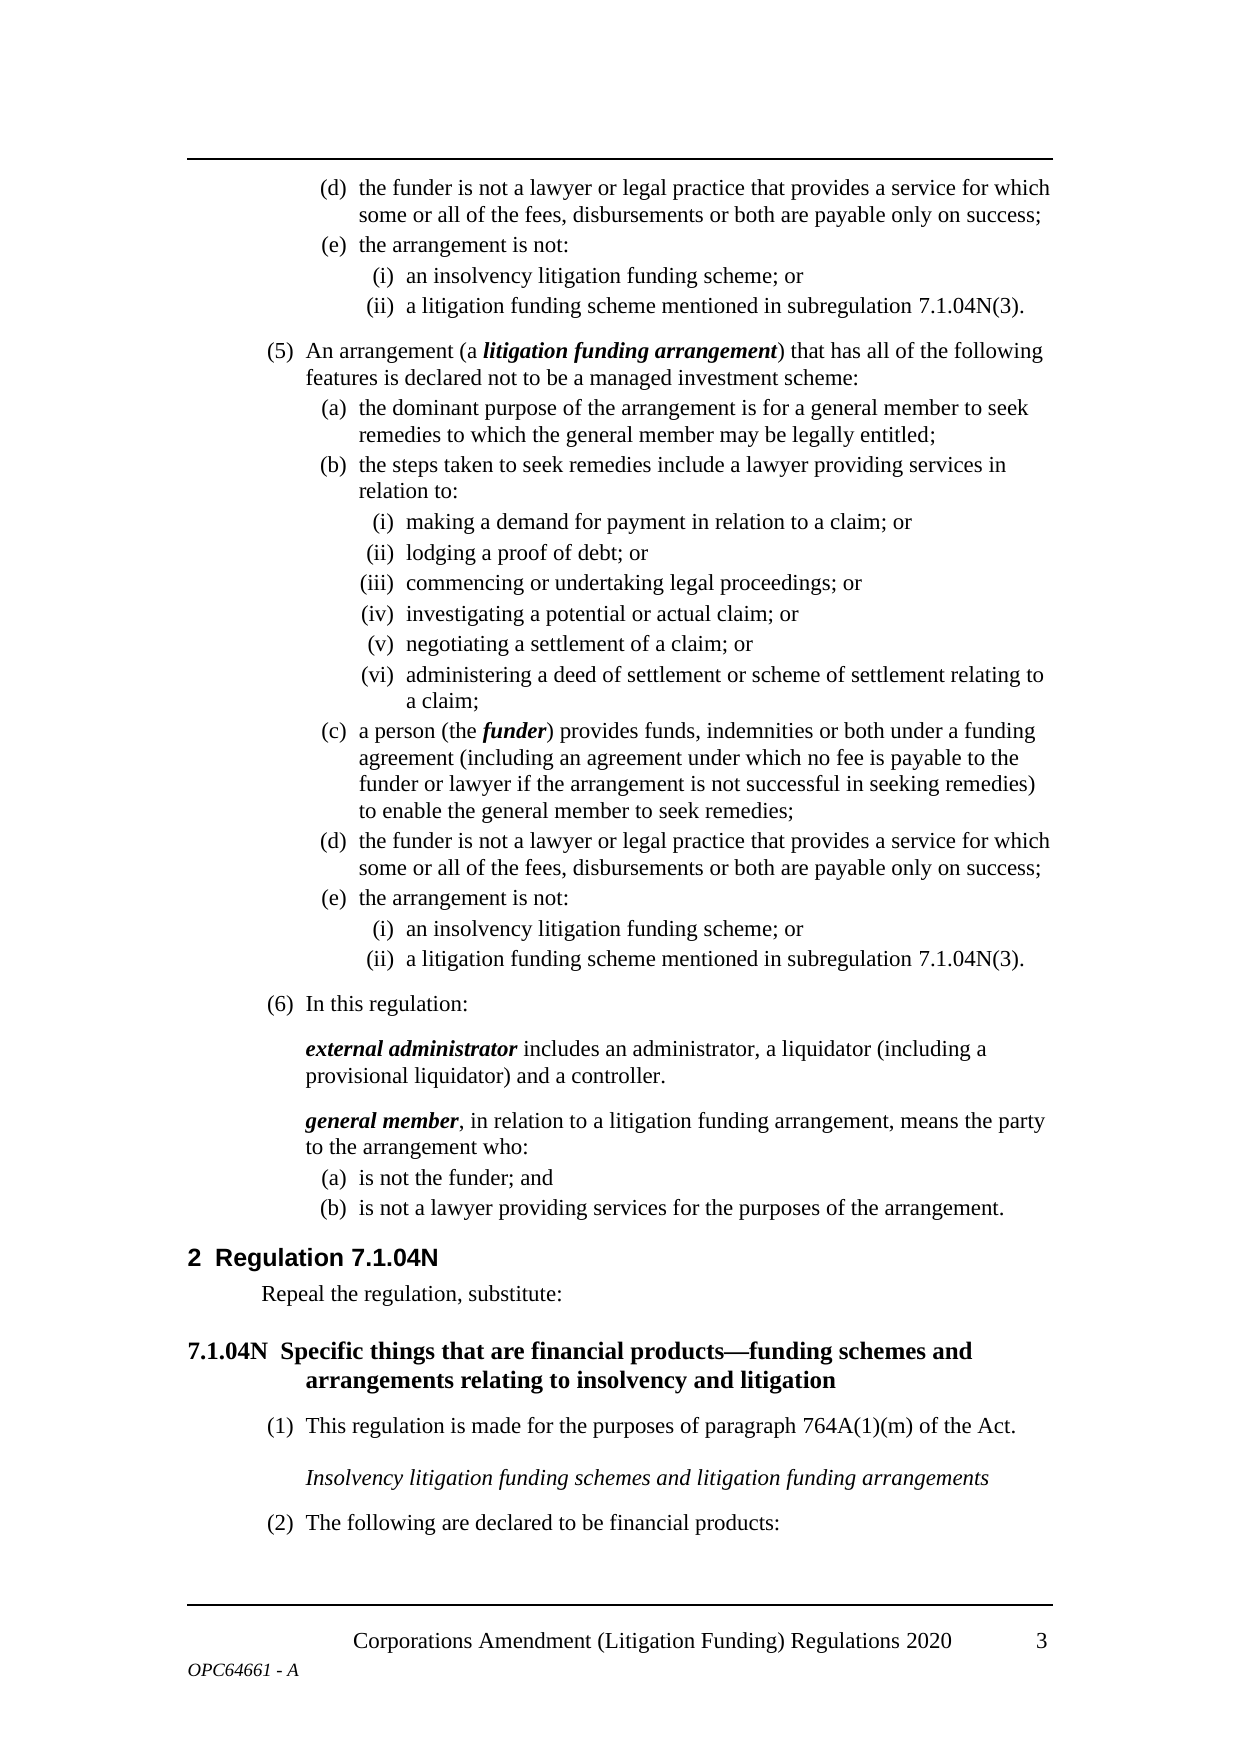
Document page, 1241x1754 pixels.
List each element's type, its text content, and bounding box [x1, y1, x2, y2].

text (1) This regulation is made for the purposes of paragraph 764A(1)(m) of the Act. [187, 1412, 1053, 1439]
text (b) the steps taken to seek remedies include a lawyer providing services in relation to: [187, 451, 1053, 504]
text (i) making a demand for payment in relation to a claim; or [187, 508, 1053, 534]
text (a) the dominant purpose of the arrangement is for a general member to seek remedies to which the general member may be legally entitled; [187, 394, 1053, 447]
text Repeal the regulation, substitute: [261, 1281, 1053, 1307]
text (v) negotiating a settlement of a claim; or [187, 630, 1053, 657]
text (vi) administering a deed of settlement or scheme of settlement relating to a claim; [187, 661, 1053, 713]
text (i) an insolvency litigation funding scheme; or [187, 262, 1053, 288]
text (ii) a litigation funding scheme mentioned in subregulation 7.1.04N(3). [187, 292, 1053, 319]
text (5) An arrangement (a litigation funding arrangement) that has all of the following features is declared not to be a managed investment scheme: [187, 337, 1053, 390]
text general member, in relation to a litigation funding arrangement, means the party to the arrangement who: [305, 1107, 1053, 1159]
text (i) an insolvency litigation funding scheme; or [187, 914, 1053, 941]
text Insolvency litigation funding schemes and litigation funding arrangements [305, 1464, 1053, 1490]
text (ii) lodging a proof of debt; or [187, 539, 1053, 565]
text (ii) a litigation funding scheme mentioned in subregulation 7.1.04N(3). [187, 945, 1053, 971]
text (c) a person (the funder) provides funds, indemnities or both under a funding agreement (including an agreement under which no fee is payable to the funder or lawyer if the arrangement is not successful in seeking remedies) to enable the general member to seek remedies; [187, 718, 1053, 823]
text (a) is not the funder; and [187, 1164, 1053, 1190]
text (2) The following are declared to be financial products: [187, 1509, 1053, 1535]
text (d) the funder is not a lawyer or legal practice that provides a service for which some or all of the fees, disbursements or both are payable only on success; [187, 174, 1053, 227]
text (iv) investigating a potential or actual claim; or [187, 600, 1053, 626]
text (iii) commencing or undertaking legal proceedings; or [187, 569, 1053, 596]
text (b) is not a lawyer providing services for the purposes of the arrangement. [187, 1194, 1053, 1221]
text 7.1.04N Specific things that are financial products—funding schemes and arrangements relating to insolvency and litigation [187, 1336, 1053, 1393]
text (d) the funder is not a lawyer or legal practice that provides a service for which some or all of the fees, disbursements or both are payable only on success; [187, 827, 1053, 880]
text (e) the arrangement is not: [187, 884, 1053, 910]
text 2 Regulation 7.1.04N [187, 1243, 1053, 1272]
text (e) the arrangement is not: [187, 231, 1053, 258]
text (6) In this regulation: [187, 990, 1053, 1017]
text external administrator includes an administrator, a liquidator (including a provisional liquidator) and a controller. [305, 1035, 1053, 1088]
